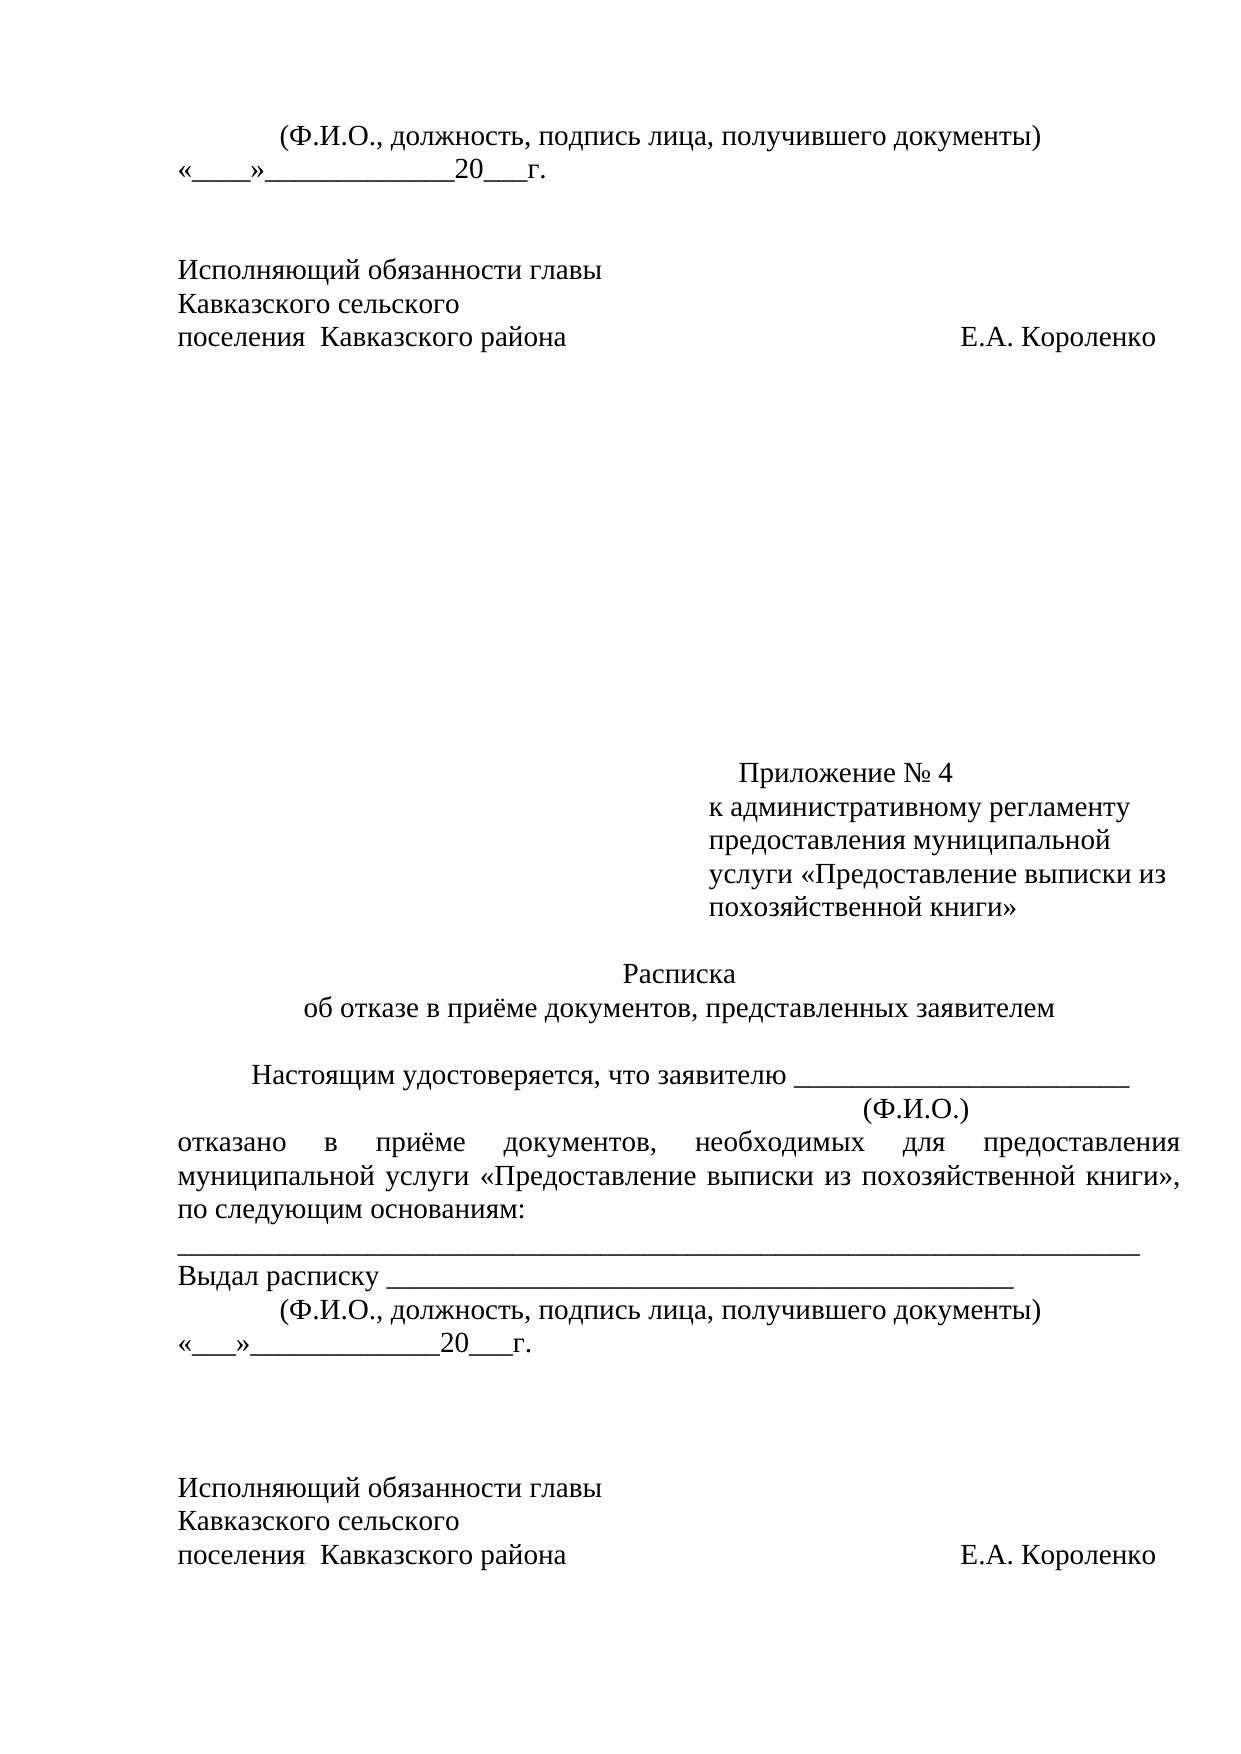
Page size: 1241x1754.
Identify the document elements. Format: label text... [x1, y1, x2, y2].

text (Ф.И.О.) [177, 1091, 1181, 1124]
text поселения Кавказского района Е.А. Короленко [177, 319, 1181, 353]
text Выдал расписку ___________________________________________ [177, 1258, 1181, 1292]
text об отказе в приёме документов, представленных заявителем [177, 990, 1181, 1024]
text Настоящим удостоверяется, что заявителю _______________________ [177, 1057, 1181, 1091]
text Приложение № 4 [738, 755, 1226, 789]
text к административному регламенту предоставления муниципальной [709, 789, 1181, 856]
text поселения Кавказского района Е.А. Короленко [177, 1537, 1181, 1570]
text «___»_____________20___г. [177, 1326, 1181, 1359]
text __________________________________________________________________ [177, 1225, 1181, 1258]
text Кавказского сельского [177, 1503, 1181, 1537]
text Кавказского сельского [177, 286, 1181, 319]
text Расписка [177, 957, 1181, 990]
text (Ф.И.О., должность, подпись лица, получившего документы) [177, 118, 1181, 152]
text отказано в приёме документов, необходимых для предоставления муниципальной услуги «Предоставление выписки из похозяйственной книги», по следующим основаниям: [177, 1124, 1181, 1225]
text Исполняющий обязанности главы [177, 252, 1181, 286]
text услуги «Предоставление выписки из похозяйственной книги» [709, 856, 1181, 923]
text (Ф.И.О., должность, подпись лица, получившего документы) [177, 1292, 1181, 1326]
text «____»_____________20___г. [177, 152, 1181, 185]
text Исполняющий обязанности главы [177, 1470, 1181, 1503]
